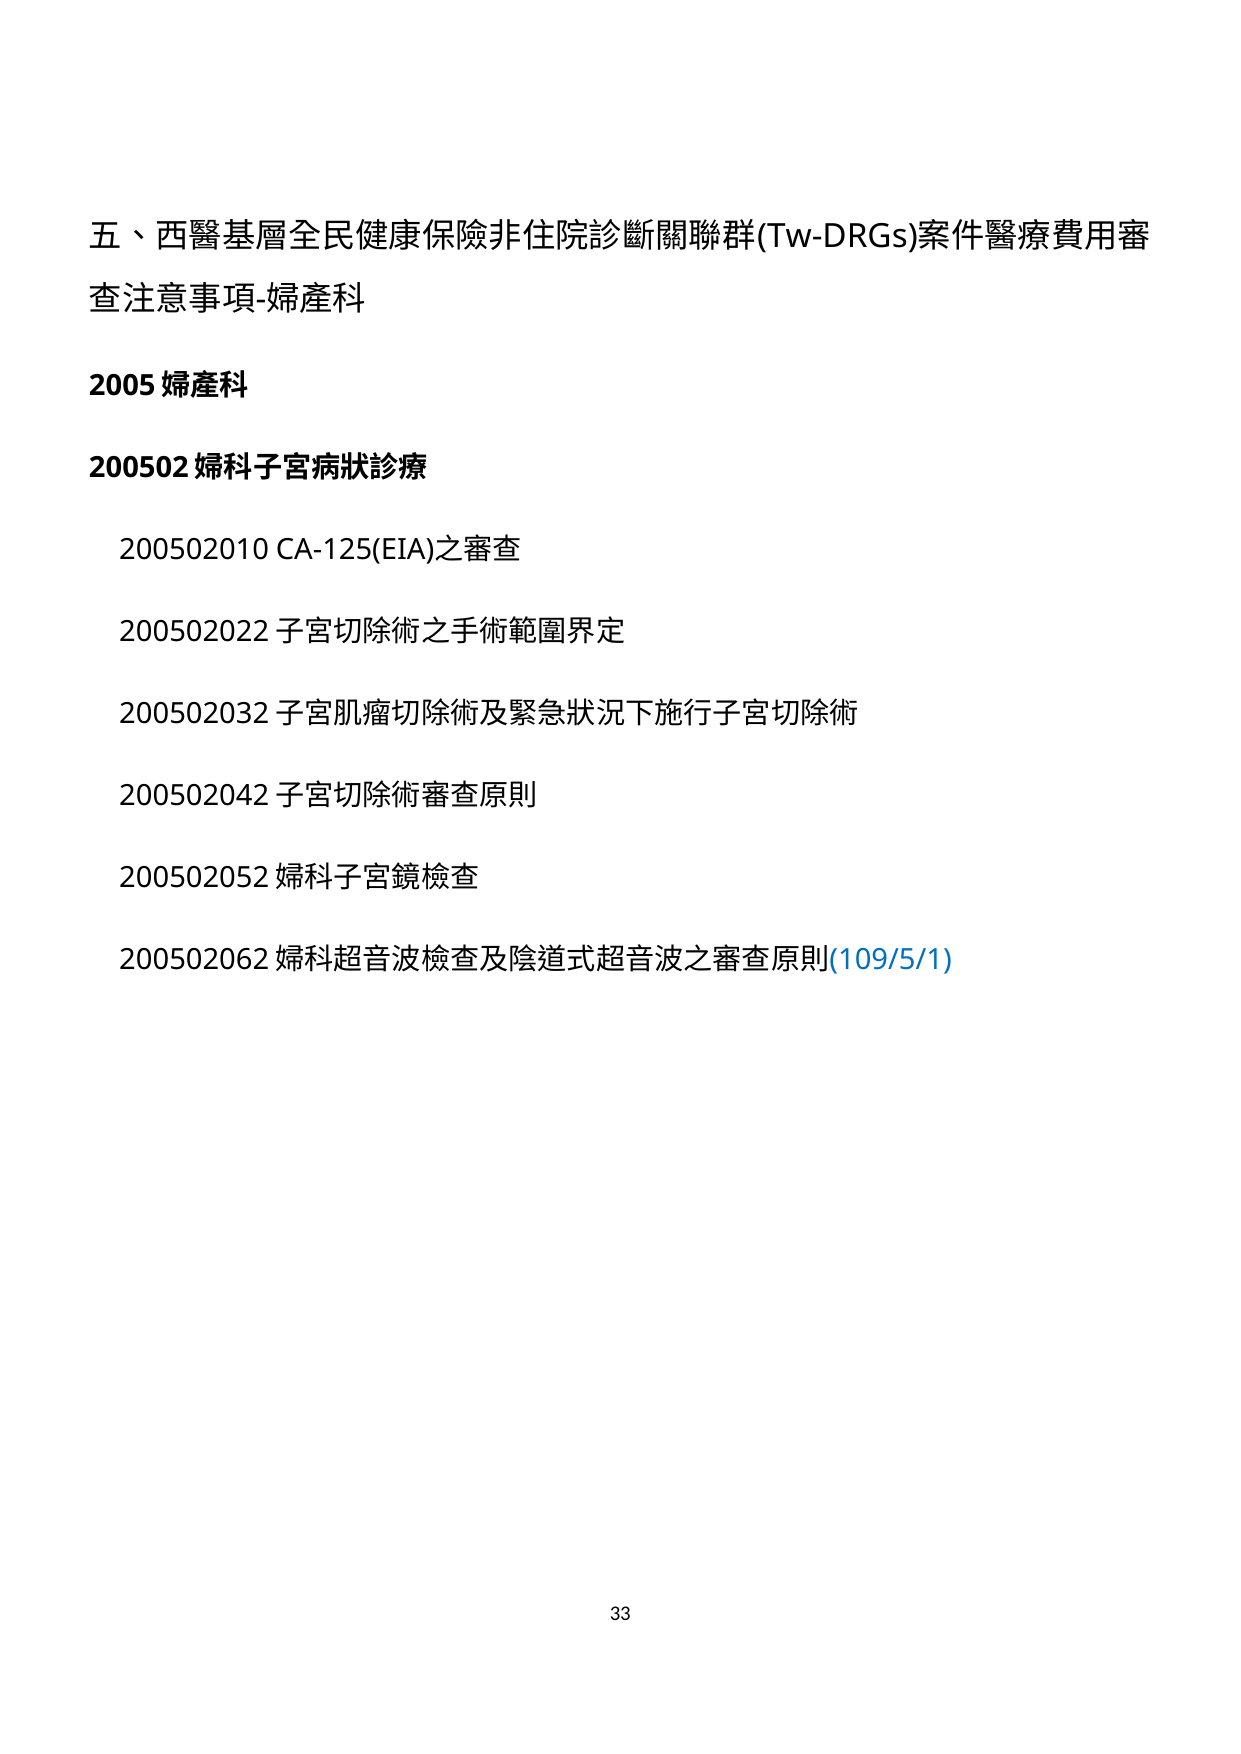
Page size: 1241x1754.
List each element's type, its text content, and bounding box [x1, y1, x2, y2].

text 200502032子宮肌瘤切除術及緊急狀況下施行子宮切除術 [89, 670, 1152, 752]
text 五、西醫基層全民健康保險非住院診斷關聯群(Tw-DRGs)案件醫療費用審查注意事項-婦產科 [89, 198, 1152, 323]
text 200502042子宮切除術審查原則 [89, 752, 1152, 834]
text 200502010 CA-125(EIA)之審查 [89, 506, 1152, 588]
text 200502062婦科超音波檢查及陰道式超音波之審查原則(109/5/1) [89, 916, 1152, 998]
text 200502婦科子宮病狀診療 [89, 423, 1152, 506]
text 2005婦產科 [89, 341, 1152, 423]
text 200502022子宮切除術之手術範圍界定 [89, 588, 1152, 670]
text 200502052婦科子宮鏡檢查 [89, 834, 1152, 916]
